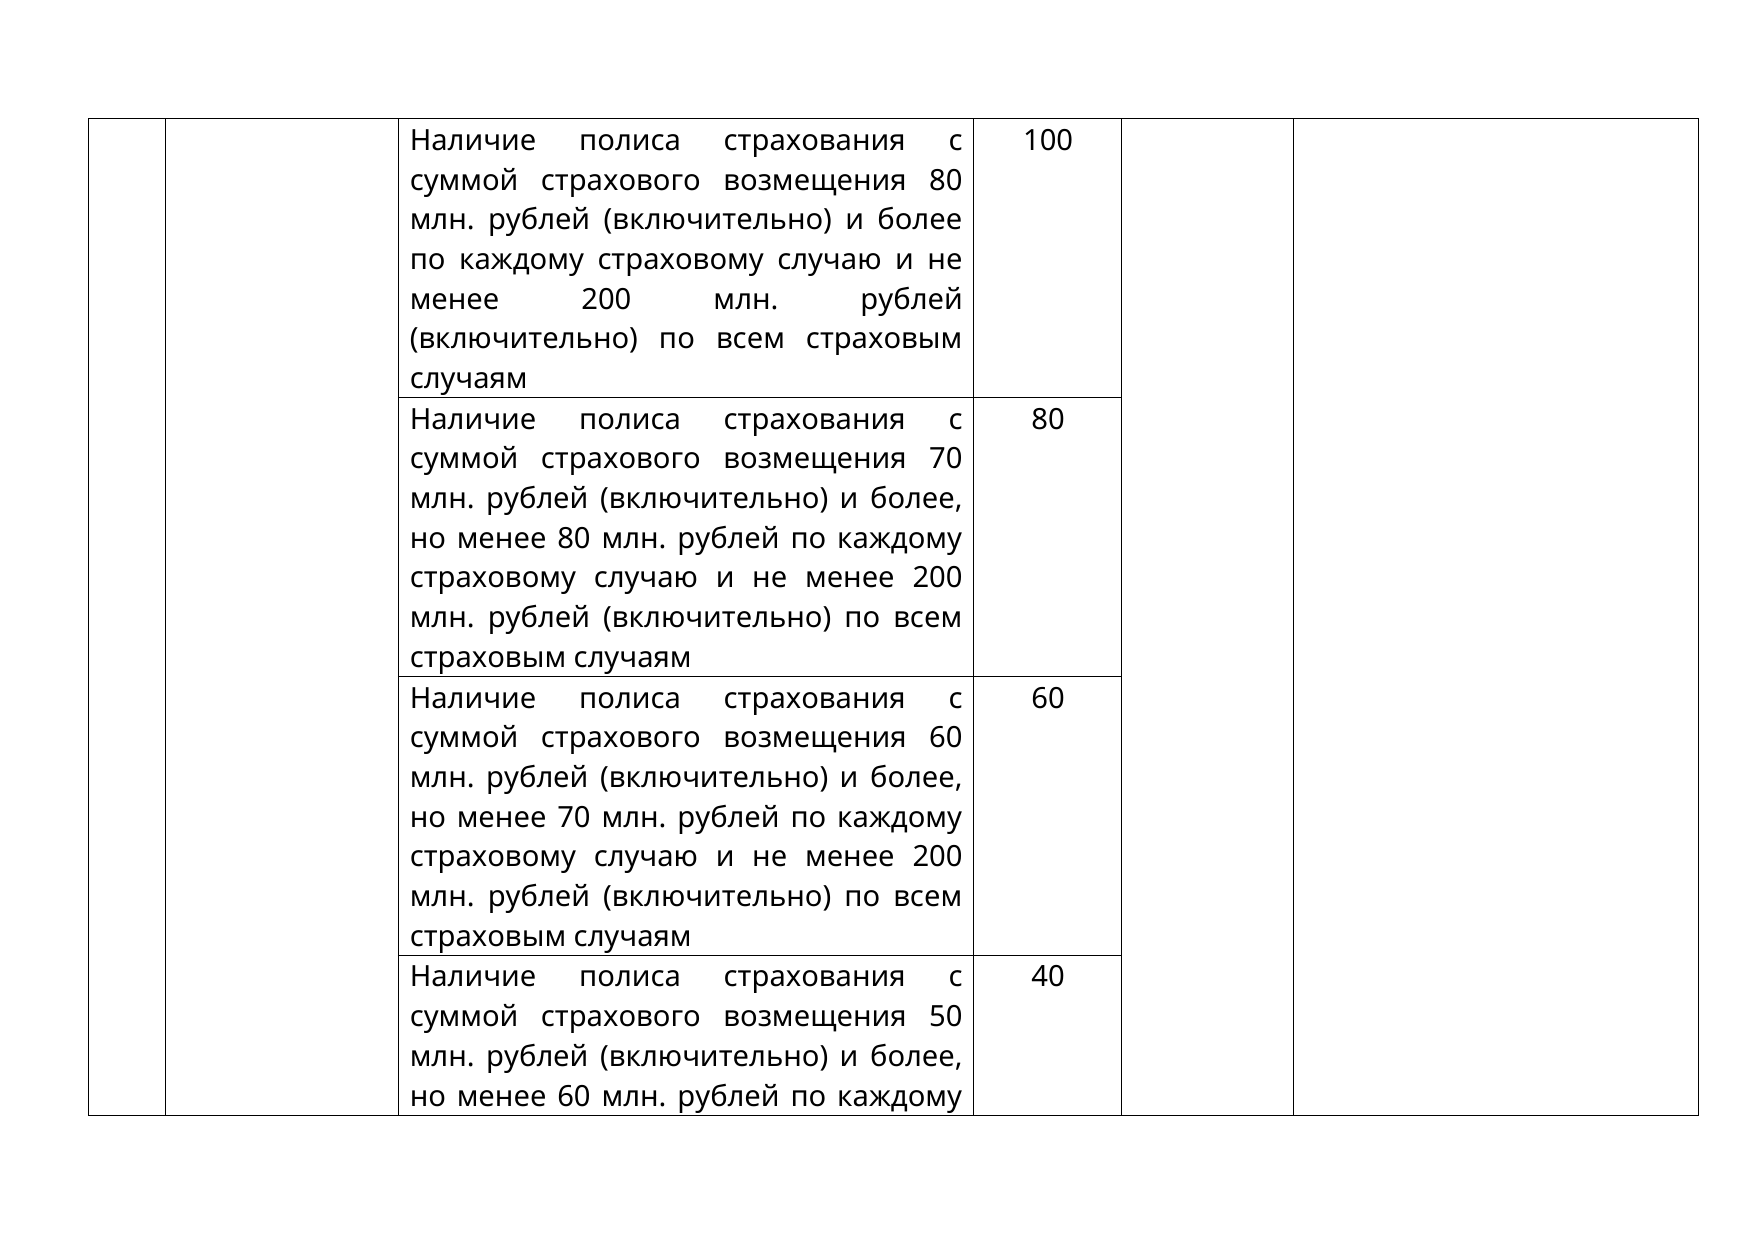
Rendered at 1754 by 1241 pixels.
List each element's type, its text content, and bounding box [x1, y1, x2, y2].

table_cell 100 [974, 119, 1121, 397]
table_cell 60 [974, 677, 1121, 955]
table_cell 40 [974, 956, 1121, 1114]
table_cell Наличие полиса страхования с суммой страхового возмещения 80 млн. рублей (включительно) и более по каждому страховому случаю и не менее 200 млн. рублей (включительно) по всем страховым случаям [399, 119, 973, 397]
table_cell Наличие полиса страхования с суммой страхового возмещения 60 млн. рублей (включительно) и более, но менее 70 млн. рублей по каждому страховому случаю и не менее 200 млн. рублей (включительно) по всем страховым случаям [399, 677, 973, 955]
table_cell Наличие полиса страхования с суммой страхового возмещения 70 млн. рублей (включительно) и более, но менее 80 млн. рублей по каждому страховому случаю и не менее 200 млн. рублей (включительно) по всем страховым случаям [399, 398, 973, 676]
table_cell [399, 956, 973, 1114]
table_cell 80 [974, 398, 1121, 676]
